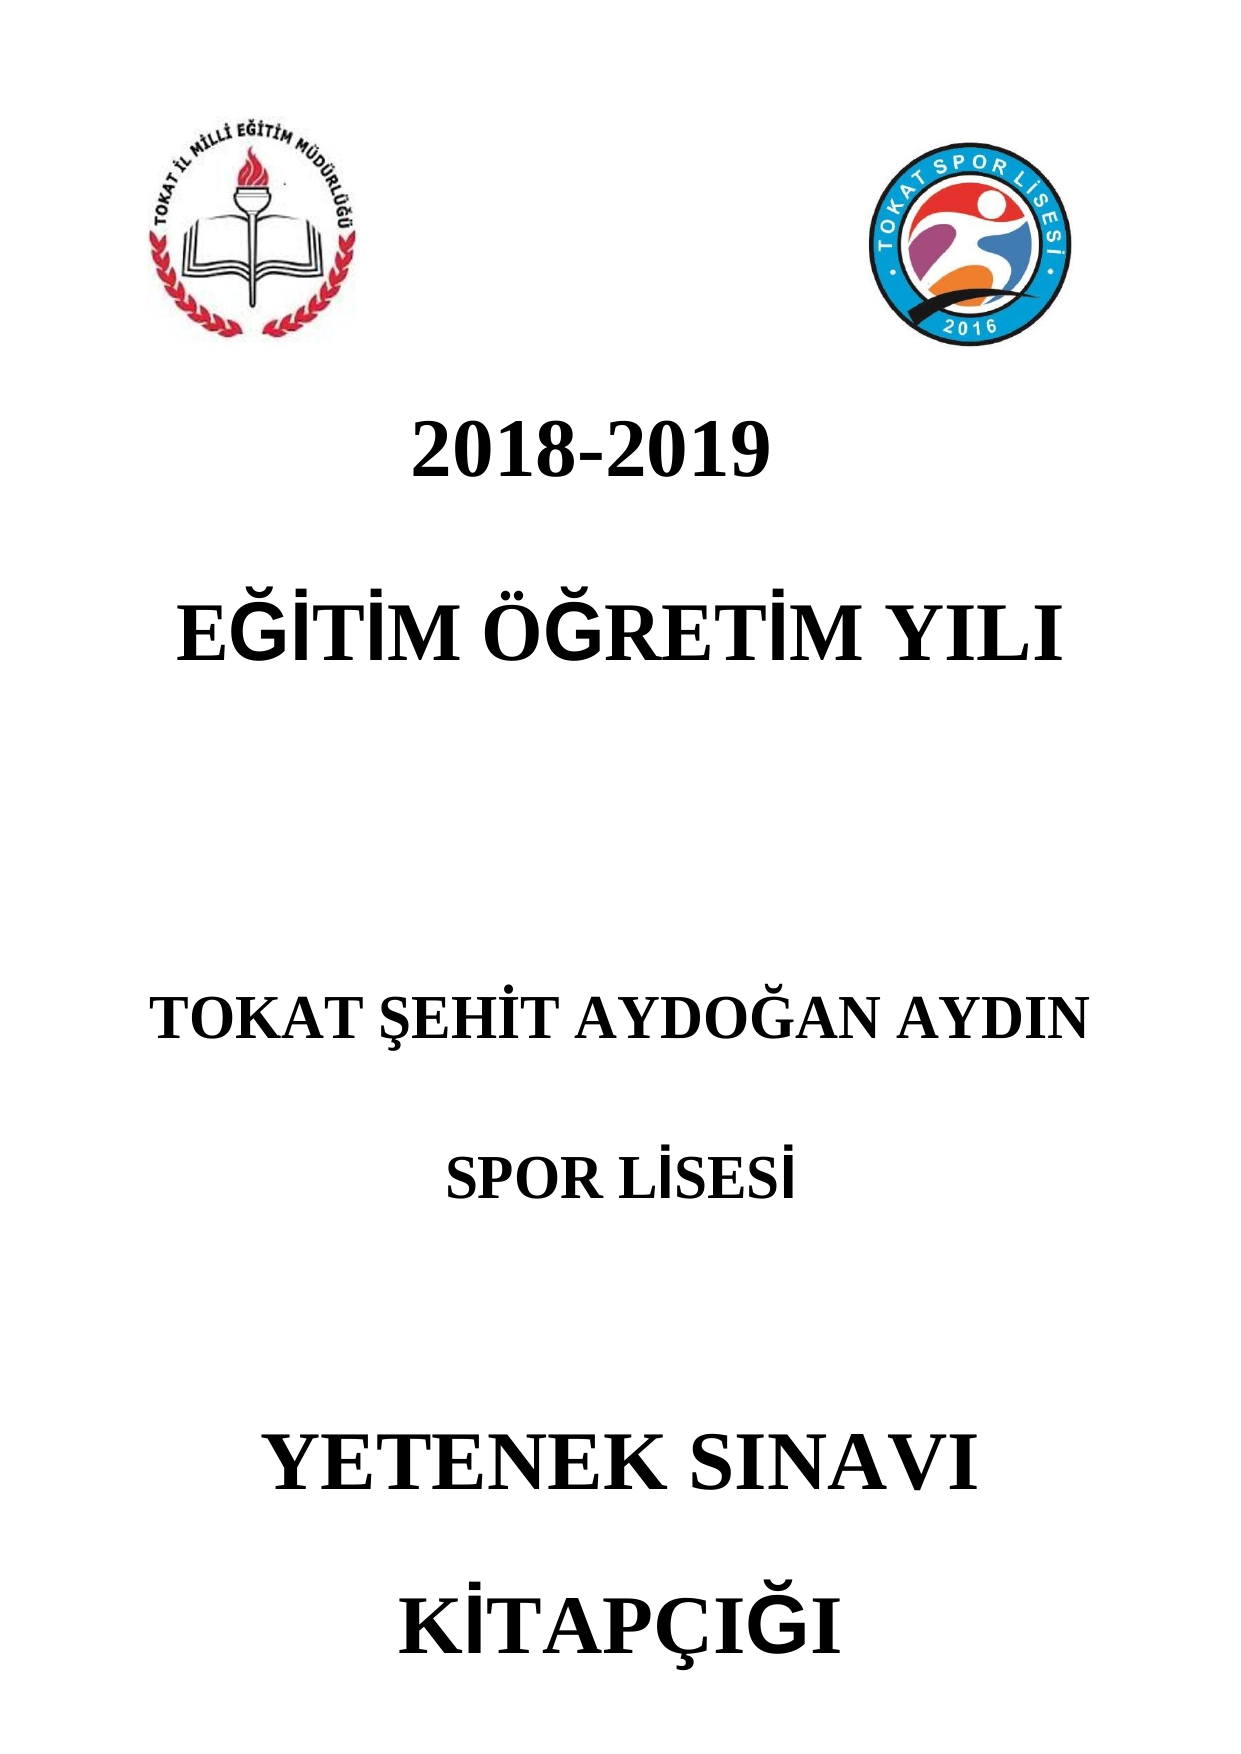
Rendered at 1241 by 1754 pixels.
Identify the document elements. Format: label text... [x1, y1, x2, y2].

text EĞİTİM ÖĞRETİM YILI [110, 582, 1130, 678]
picture [863, 138, 1078, 349]
text TOKAT ŞEHİT AYDOĞAN AYDIN SPOR LİSESİ [111, 980, 1130, 1216]
text 2018-2019 [411, 391, 1173, 498]
picture [147, 116, 361, 349]
text YETENEK SINAVI KİTAPÇIĞI [111, 1411, 1130, 1671]
